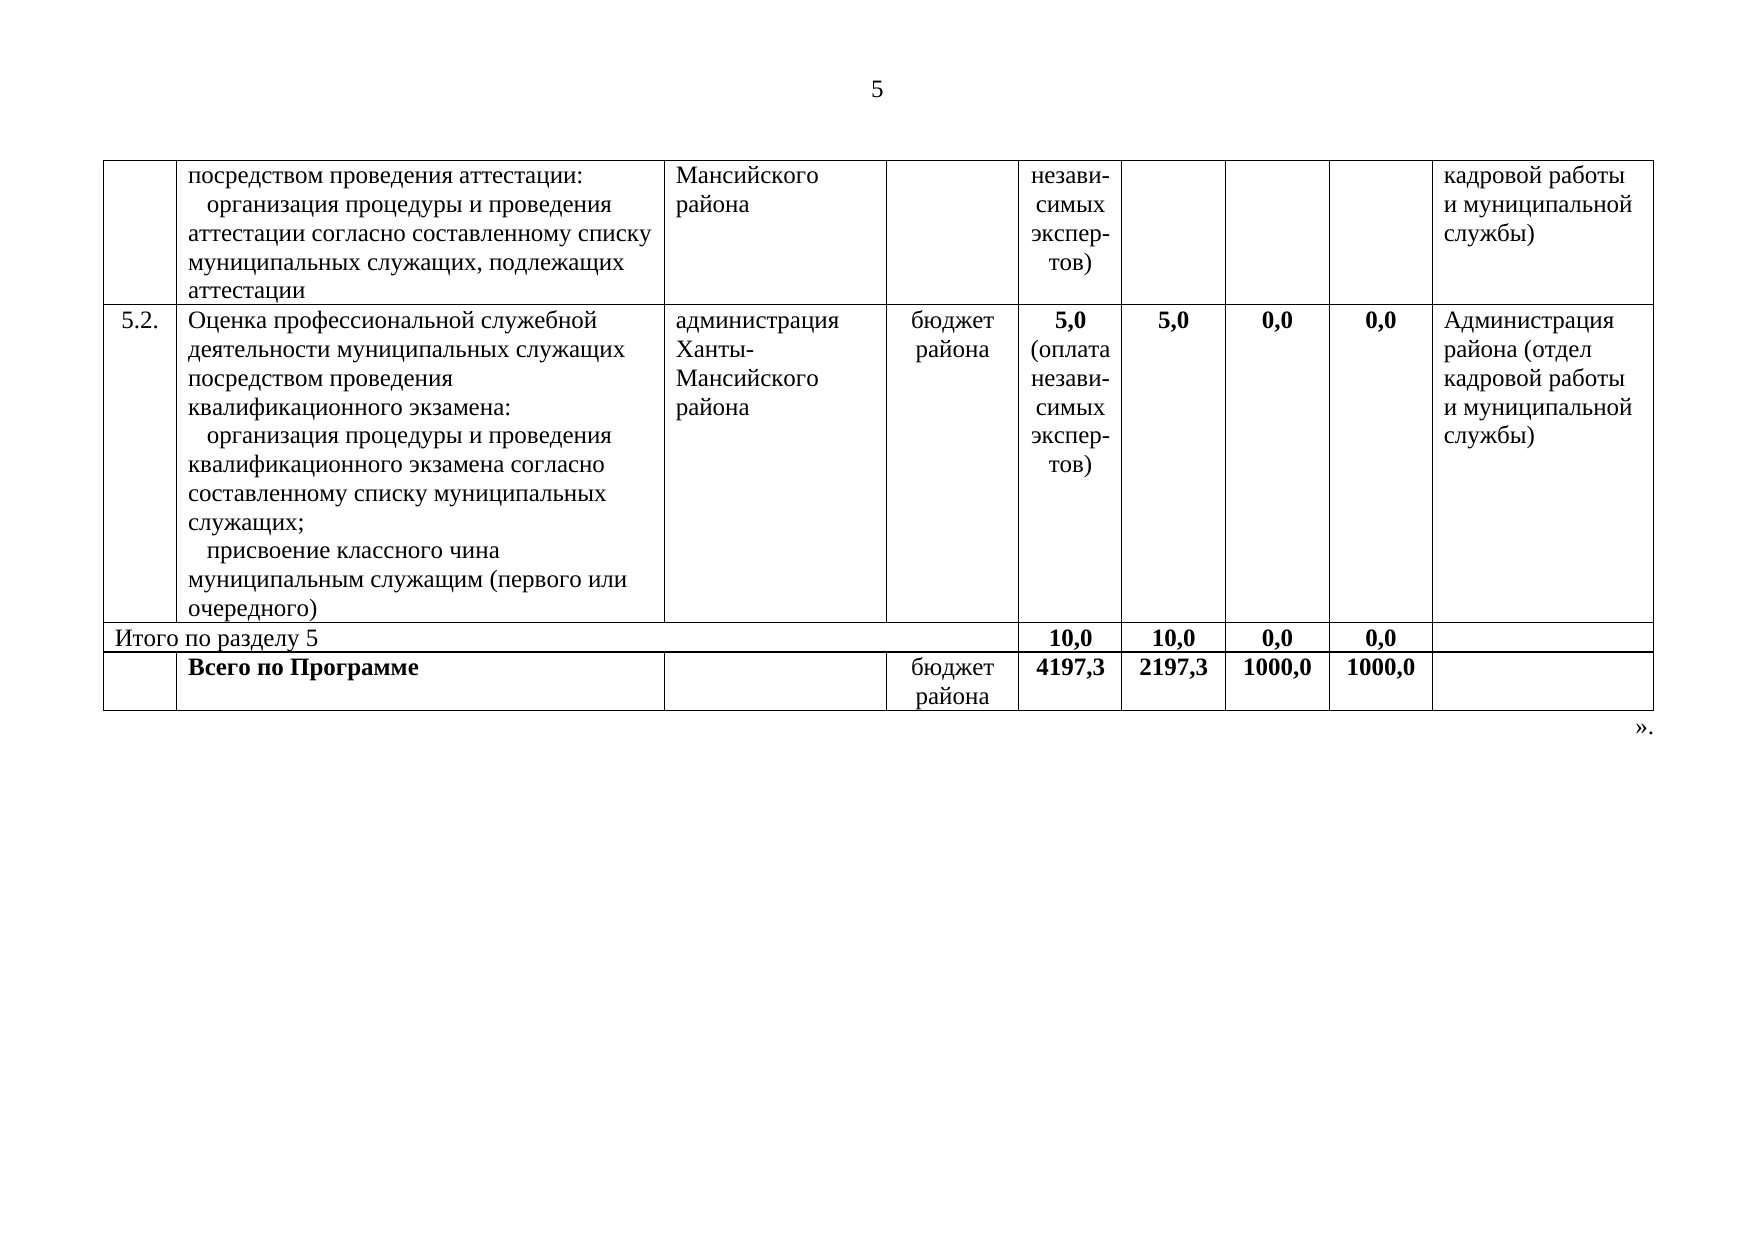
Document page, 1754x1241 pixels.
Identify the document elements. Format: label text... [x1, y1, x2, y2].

table_cell 1000,0 [1330, 653, 1432, 710]
table_cell 0,0 [1226, 305, 1329, 622]
table_cell кадровой работы и муниципальной службы) [1433, 161, 1653, 304]
table_cell [1330, 161, 1432, 304]
table_cell 0,0 [1330, 623, 1432, 651]
table_cell 10,0 [1019, 623, 1121, 651]
table_cell [1122, 161, 1225, 304]
table_cell [1433, 653, 1653, 710]
table_cell 0,0 [1226, 623, 1329, 651]
table_cell [1433, 623, 1653, 651]
table_cell 5,0 [1122, 305, 1225, 622]
table_cell 4197,3 [1019, 653, 1121, 710]
table_cell 5.2. [104, 305, 176, 622]
table_cell Мансийского района [665, 161, 886, 304]
table_cell Всего по Программе [177, 653, 664, 710]
table_cell 2197,3 [1122, 653, 1225, 710]
table_cell Администрация района (отдел кадровой работы и муниципальной службы) [1433, 305, 1653, 622]
table_cell посредством проведения аттестации: организация процедуры и проведения аттестации согласно составленному списку муниципальных служащих, подлежащих аттестации [177, 161, 664, 304]
table_cell [665, 653, 886, 710]
table_cell [887, 161, 1018, 304]
table_cell Итого по разделу 5 [104, 623, 1018, 651]
table_cell бюджет района [887, 653, 1018, 710]
table_cell [104, 161, 176, 304]
table_cell Оценка профессиональной служебной деятельности муниципальных служащих посредством проведения квалификационного экзамена: организация процедуры и проведения квалификационного экзамена согласно составленному списку муниципальных служащих; присвоение классного чина муниципальным служащим (первого или очередного) [177, 305, 664, 622]
table_cell [104, 653, 176, 710]
table_cell 1000,0 [1226, 653, 1329, 710]
table_cell [1226, 161, 1329, 304]
table_cell бюджет района [887, 305, 1018, 622]
table_cell 5,0 (оплата незави-симых экспер- тов) [1019, 305, 1121, 622]
table_cell 10,0 [1122, 623, 1225, 651]
table_cell 0,0 [1330, 305, 1432, 622]
text ». [118, 711, 1654, 740]
table_cell администрация Ханты-Мансийского района [665, 305, 886, 622]
table_cell незави-симых экспер- тов) [1019, 161, 1121, 304]
